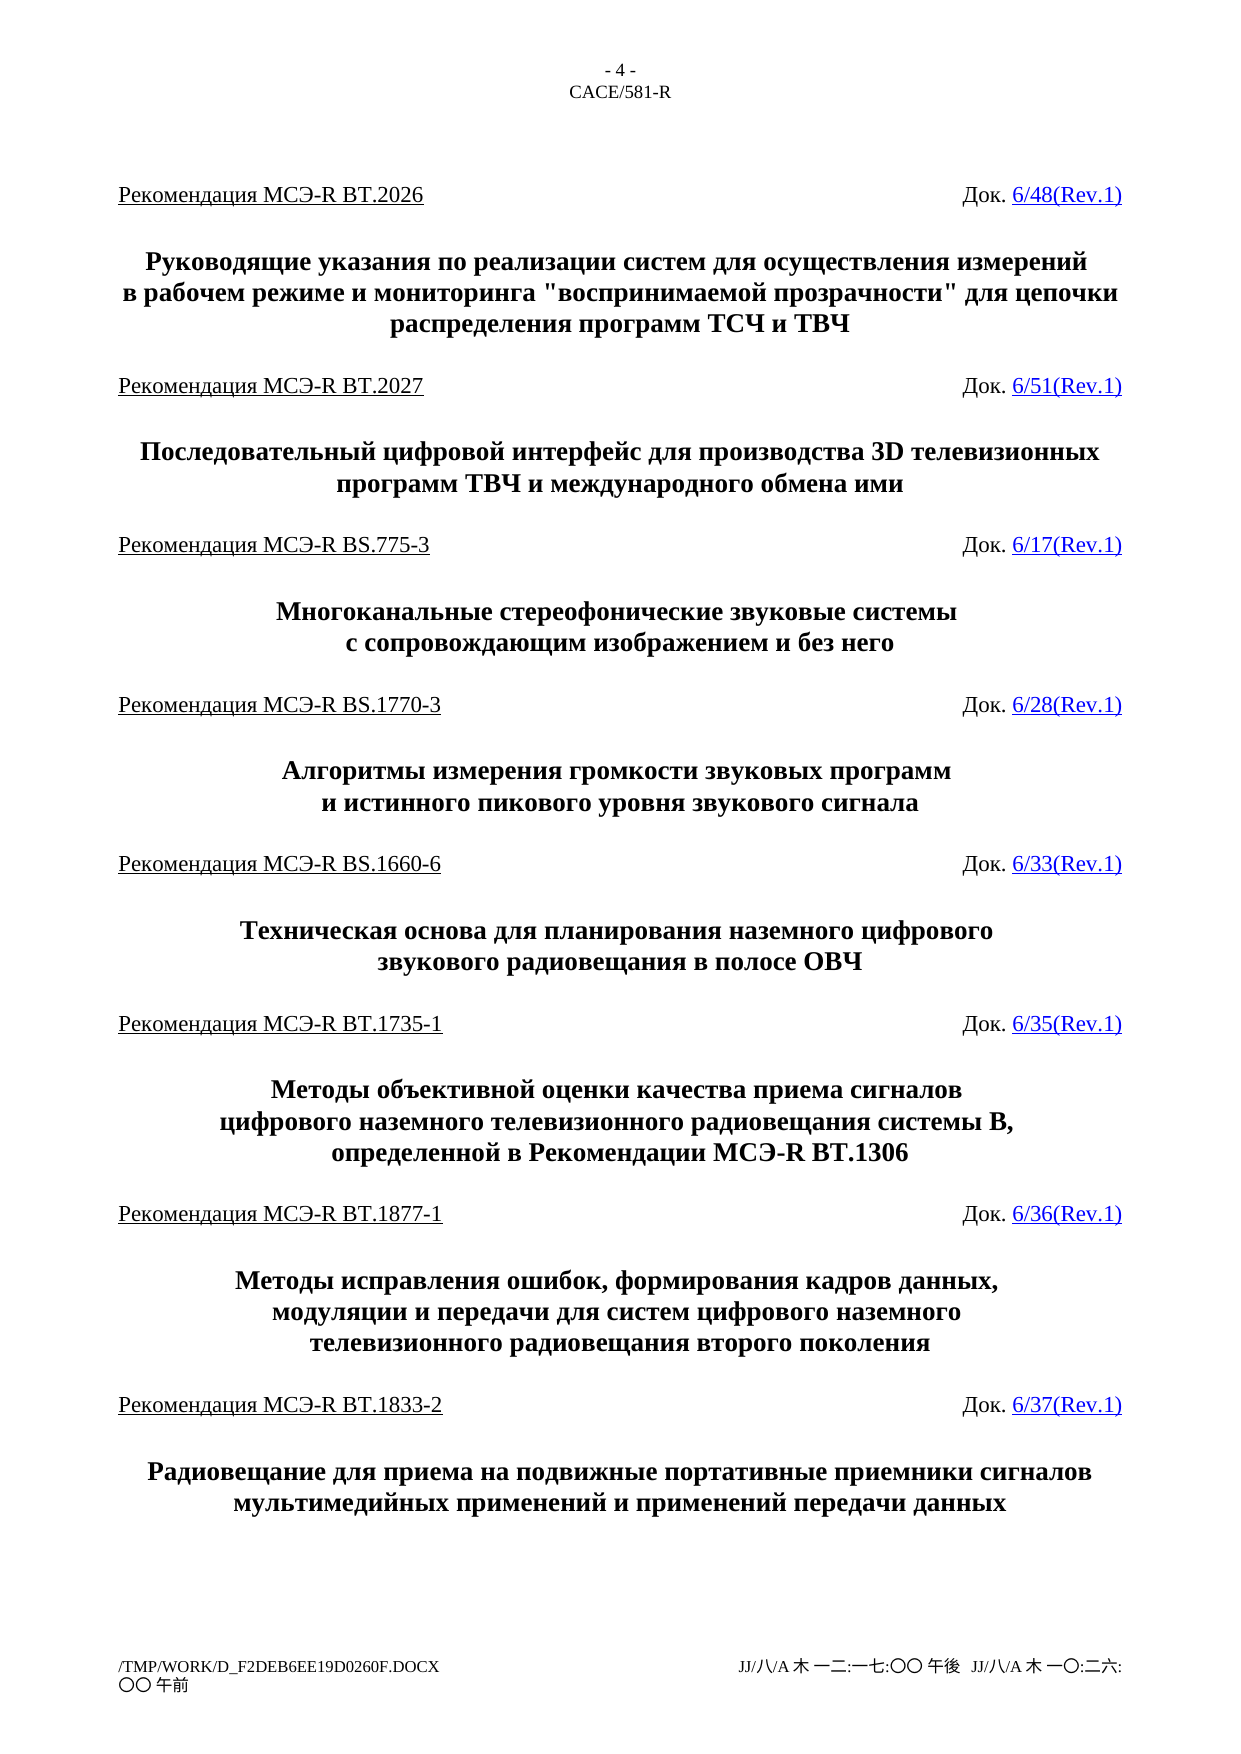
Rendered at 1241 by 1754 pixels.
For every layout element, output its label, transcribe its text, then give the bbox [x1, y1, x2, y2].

title Рекомендация МСЭ-R BS.1660-6 Док. 6/33(Rev.1) [118, 850, 1122, 876]
title Алгоритмы измерения громкости звуковых программ и истинного пикового уровня звукового сигнала [118, 754, 1122, 817]
title Рекомендация МСЭ-R BT.1735-1 Док. 6/35(Rev.1) [118, 1009, 1122, 1036]
title Рекомендация МСЭ-R BT.1833-2 Док. 6/37(Rev.1) [118, 1391, 1122, 1417]
title Рекомендация МСЭ-R BT.2027 Док. 6/51(Rev.1) [118, 372, 1122, 398]
title Последовательный цифровой интерфейс для производства 3D телевизионных программ ТВЧ и международного обмена ими [118, 436, 1122, 498]
title Методы объективной оценки качества приема сигналов цифрового наземного телевизионного радиовещания системы B, определенной в Рекомендации МСЭ-R BT.1306 [118, 1073, 1122, 1167]
title Рекомендация МСЭ-R BS.775-3 Док. 6/17(Rev.1) [118, 531, 1122, 557]
title Методы исправления ошибок, формирования кадров данных, модуляции и передачи для систем цифрового наземного телевизионного радиовещания второго поколения [118, 1264, 1122, 1357]
title Радиовещание для приема на подвижные портативные приемники сигналов мультимедийных применений и применений передачи данных [118, 1455, 1122, 1517]
title Рекомендация МСЭ-R BT.2026 Док. 6/48(Rev.1) [118, 181, 1122, 207]
title Техническая основа для планирования наземного цифрового звукового радиовещания в полосе ОВЧ [118, 914, 1122, 976]
title Рекомендация МСЭ-R BS.1770-3 Док. 6/28(Rev.1) [118, 691, 1122, 717]
title Руководящие указания по реализации систем для осуществления измерений в рабочем режиме и мониторинга "воспринимаемой прозрачности" для цепочки распределения программ ТСЧ и ТВЧ [118, 245, 1122, 338]
title Рекомендация МСЭ-R BT.1877-1 Док. 6/36(Rev.1) [118, 1200, 1122, 1227]
title Многоканальные стереофонические звуковые системы с сопровождающим изображением и без него [118, 595, 1122, 657]
